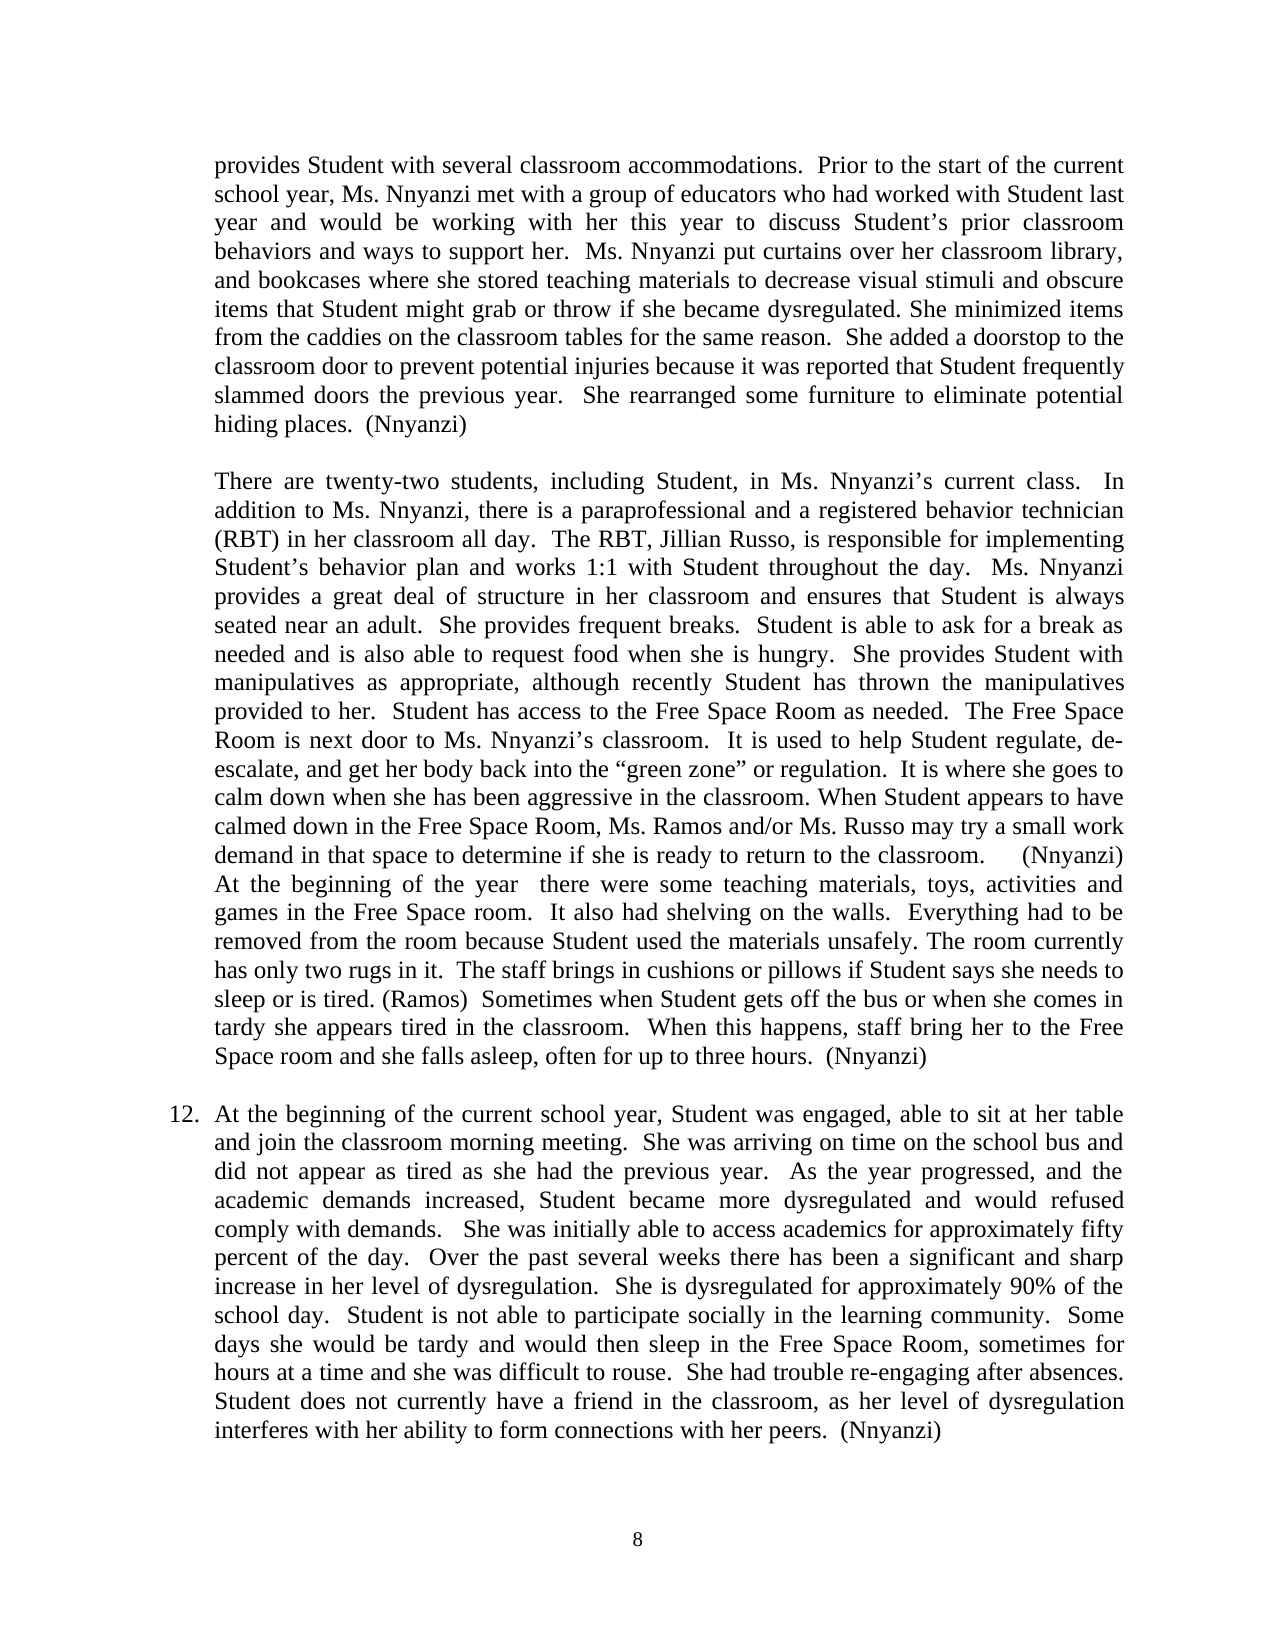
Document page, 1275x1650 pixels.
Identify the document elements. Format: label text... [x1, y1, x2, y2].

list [169, 150, 1125, 437]
list At the beginning of the current school year, Student was engaged, able to sit at her table and join the classroom morning meeting. She was arriving on time on the school bus and did not appear as tired as she had the previous year. As the year progressed, and the academic demands increased, Student became more dysregulated and would refused comply with demands. She was initially able to access academics for approximately fifty percent of the day. Over the past several weeks there has been a significant and sharp increase in her level of dysregulation. She is dysregulated for approximately 90% of the school day. Student is not able to participate socially in the learning community. Some days she would be tardy and would then sleep in the Free Space Room, sometimes for hours at a time and she was difficult to rouse. She had trouble re-engaging after absences. Student does not currently have a friend in the classroom, as her level of dysregulation interferes with her ability to form connections with her peers. (Nnyanzi) [169, 1099, 1125, 1444]
text There are twenty-two students, including Student, in Ms. Nnyanzi’s current class. In addition to Ms. Nnyanzi, there is a paraprofessional and a registered behavior technician (RBT) in her classroom all day. The RBT, Jillian Russo, is responsible for implementing Student’s behavior plan and works 1:1 with Student throughout the day. Ms. Nnyanzi provides a great deal of structure in her classroom and ensures that Student is always seated near an adult. She provides frequent breaks. Student is able to ask for a break as needed and is also able to request food when she is hungry. She provides Student with manipulatives as appropriate, although recently Student has thrown the manipulatives provided to her. Student has access to the Free Space Room as needed. The Free Space Room is next door to Ms. Nnyanzi’s classroom. It is used to help Student regulate, de-escalate, and get her body back into the “green zone” or regulation. It is where she goes to calm down when she has been aggressive in the classroom. When Student appears to have calmed down in the Free Space Room, Ms. Ramos and/or Ms. Russo may try a small work demand in that space to determine if she is ready to return to the classroom. (Nnyanzi) At the beginning of the year there were some teaching materials, toys, activities and games in the Free Space room. It also had shelving on the walls. Everything had to be removed from the room because Student used the materials unsafely. The room currently has only two rugs in it. The staff brings in cushions or pillows if Student says she needs to sleep or is tired. (Ramos) Sometimes when Student gets off the bus or when she comes in tardy she appears tired in the classroom. When this happens, staff bring her to the Free Space room and she falls asleep, often for up to three hours. (Nnyanzi) [214, 466, 1125, 1070]
